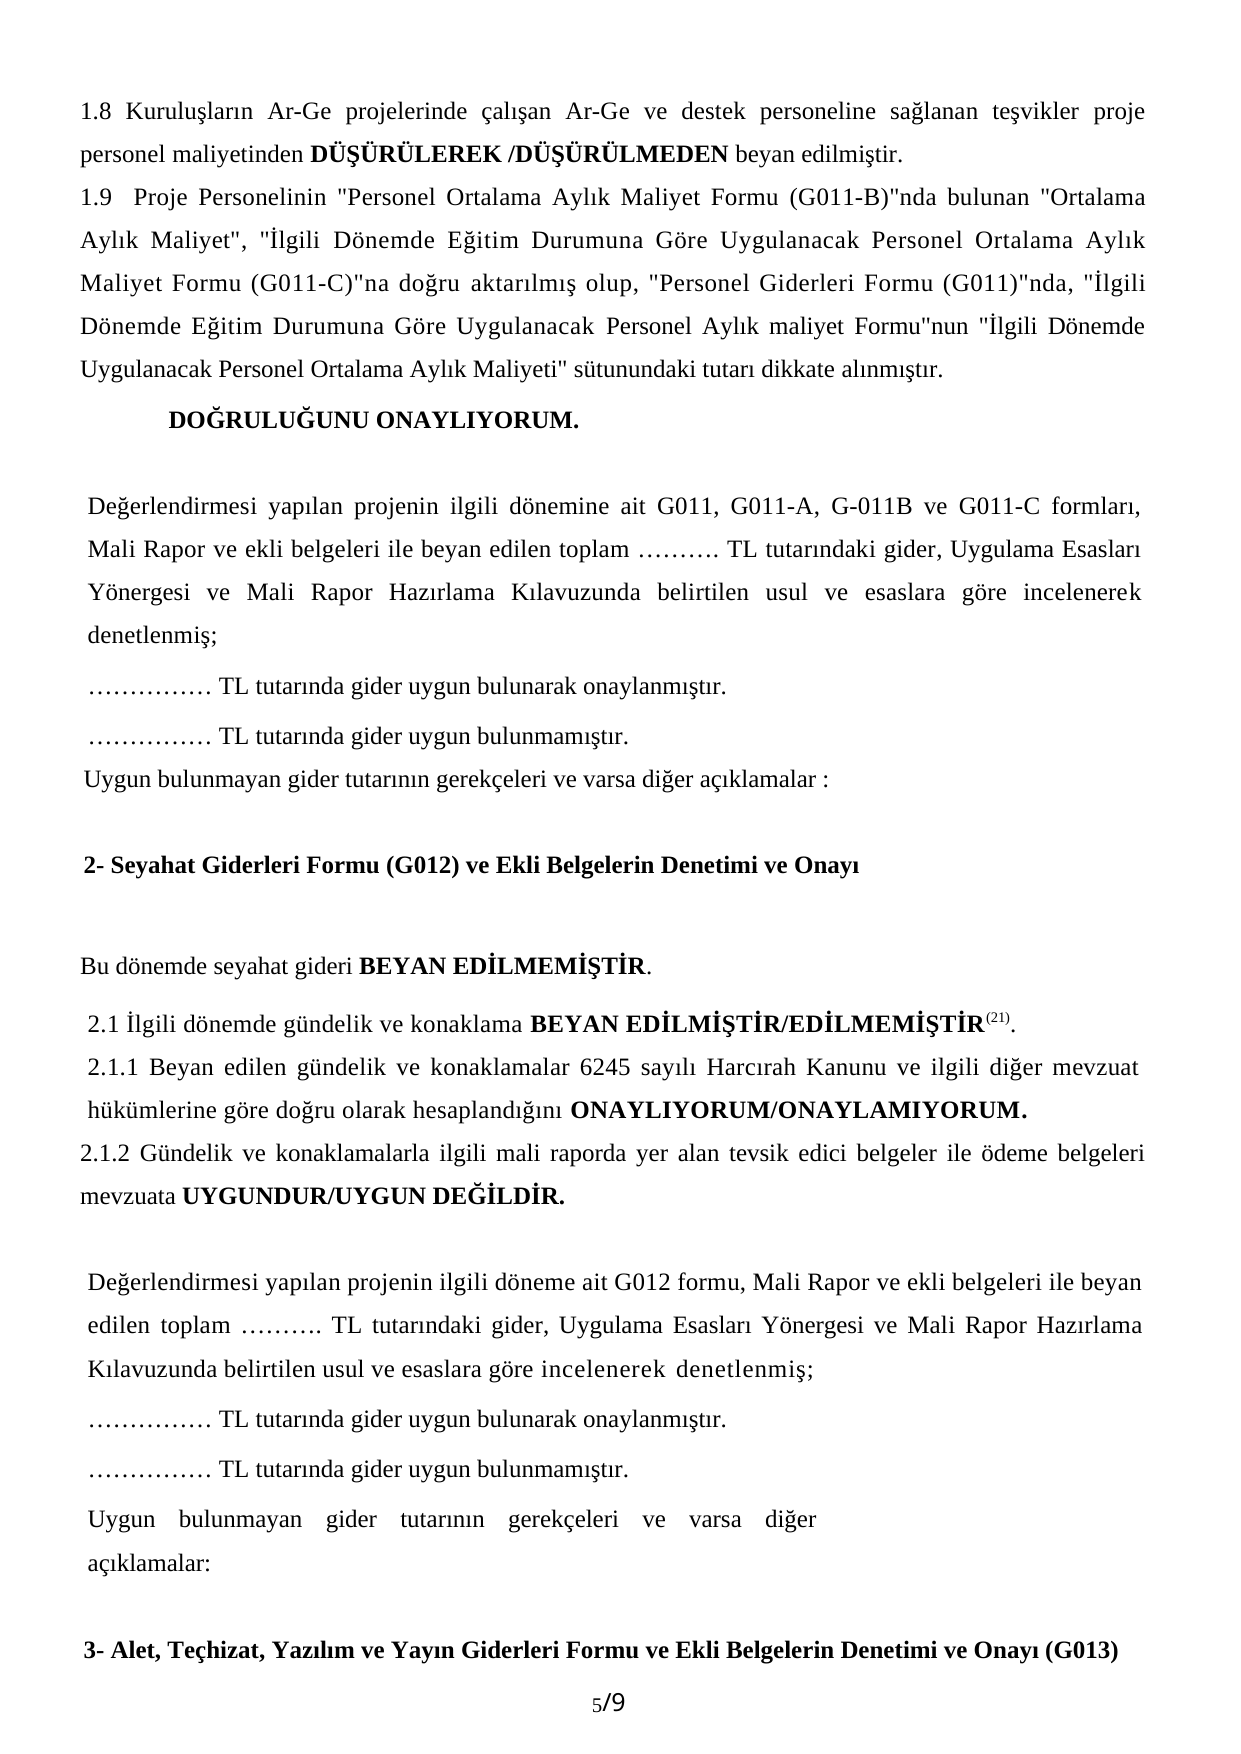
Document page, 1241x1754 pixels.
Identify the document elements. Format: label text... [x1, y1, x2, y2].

text DOĞRULUĞUNU ONAYLIYORUM. [109, 405, 1150, 434]
text 1.8 Kuruluşların Ar-Ge projelerinde çalışan Ar-Ge ve destek personeline sağlanan teşvikler proje personel maliyetinden DÜŞÜRÜLEREK /DÜŞÜRÜLMEDEN beyan edilmiştir. [80, 96, 1146, 168]
text 2- Seyahat Giderleri Formu (G012) ve Ekli Belgelerin Denetimi ve Onayı [83, 851, 1150, 879]
list 2.1.2 Gündelik ve konaklamalarla ilgili mali raporda yer alan tevsik edici belgeler ile ödeme belgeleri mevzuata UYGUNDUR/UYGUN DEĞİLDİR. [80, 1138, 1146, 1210]
text Bu dönemde seyahat gideri BEYAN EDİLMEMİŞTİR. [80, 951, 1121, 980]
text 3- Alet, Teçhizat, Yazılım ve Yayın Giderleri Formu ve Ekli Belgelerin Denetimi ve Onayı (G013) [83, 1635, 1150, 1663]
text Uygun bulunmayan gider tutarının gerekçeleri ve varsa diğer açıklamalar : [21, 764, 1152, 793]
text 2.1.1 Beyan edilen gündelik ve konaklamalar 6245 sayılı Harcırah Kanunu ve ilgili diğer mevzuat hükümlerine göre doğru olarak hesaplandığını ONAYLIYORUM/ONAYLAMIYORUM. [87, 1052, 1142, 1124]
text …………… TL tutarında gider uygun bulunmamıştır. [87, 721, 935, 750]
text …………… TL tutarında gider uygun bulunmamıştır. [87, 1454, 817, 1483]
text Değerlendirmesi yapılan projenin ilgili döneme ait G012 formu, Mali Rapor ve ekli belgeleri ile beyan edilen toplam ………. TL tutarındaki gider, Uygulama Esasları Yönergesi ve Mali Rapor Hazırlama Kılavuzunda belirtilen usul ve esaslara göre incelenerek denetlenmiş; [87, 1267, 1142, 1382]
text 2.1 İlgili dönemde gündelik ve konaklama BEYAN EDİLMİŞTİR/EDİLMEMİŞTİR(21). [87, 1009, 1142, 1037]
text Uygun bulunmayan gider tutarının gerekçeleri ve varsa diğer açıklamalar: [87, 1504, 817, 1576]
list 1.9 Proje Personelinin "Personel Ortalama Aylık Maliyet Formu (G011-B)"nda bulunan "Ortalama Aylık Maliyet", "İlgili Dönemde Eğitim Durumuna Göre Uygulanacak Personel Ortalama Aylık Maliyet Formu (G011-C)"na doğru aktarılmış olup, "Personel Giderleri Formu (G011)"nda, "İlgili Dönemde Eğitim Durumuna Göre Uygulanacak Personel Aylık maliyet Formu"nun "İlgili Dönemde Uygulanacak Personel Ortalama Aylık Maliyeti" sütunundaki tutarı dikkate alınmıştır. [80, 182, 1146, 383]
text …………… TL tutarında gider uygun bulunarak onaylanmıştır. [87, 671, 935, 699]
text Değerlendirmesi yapılan projenin ilgili dönemine ait G011, G011-A, G-011B ve G011-C formları, Mali Rapor ve ekli belgeleri ile beyan edilen toplam ………. TL tutarındaki gider, Uygulama Esasları Yönergesi ve Mali Rapor Hazırlama Kılavuzunda belirtilen usul ve esaslara göre incelenerek denetlenmiş; [87, 491, 1141, 649]
text …………… TL tutarında gider uygun bulunarak onaylanmıştır. [87, 1404, 817, 1433]
